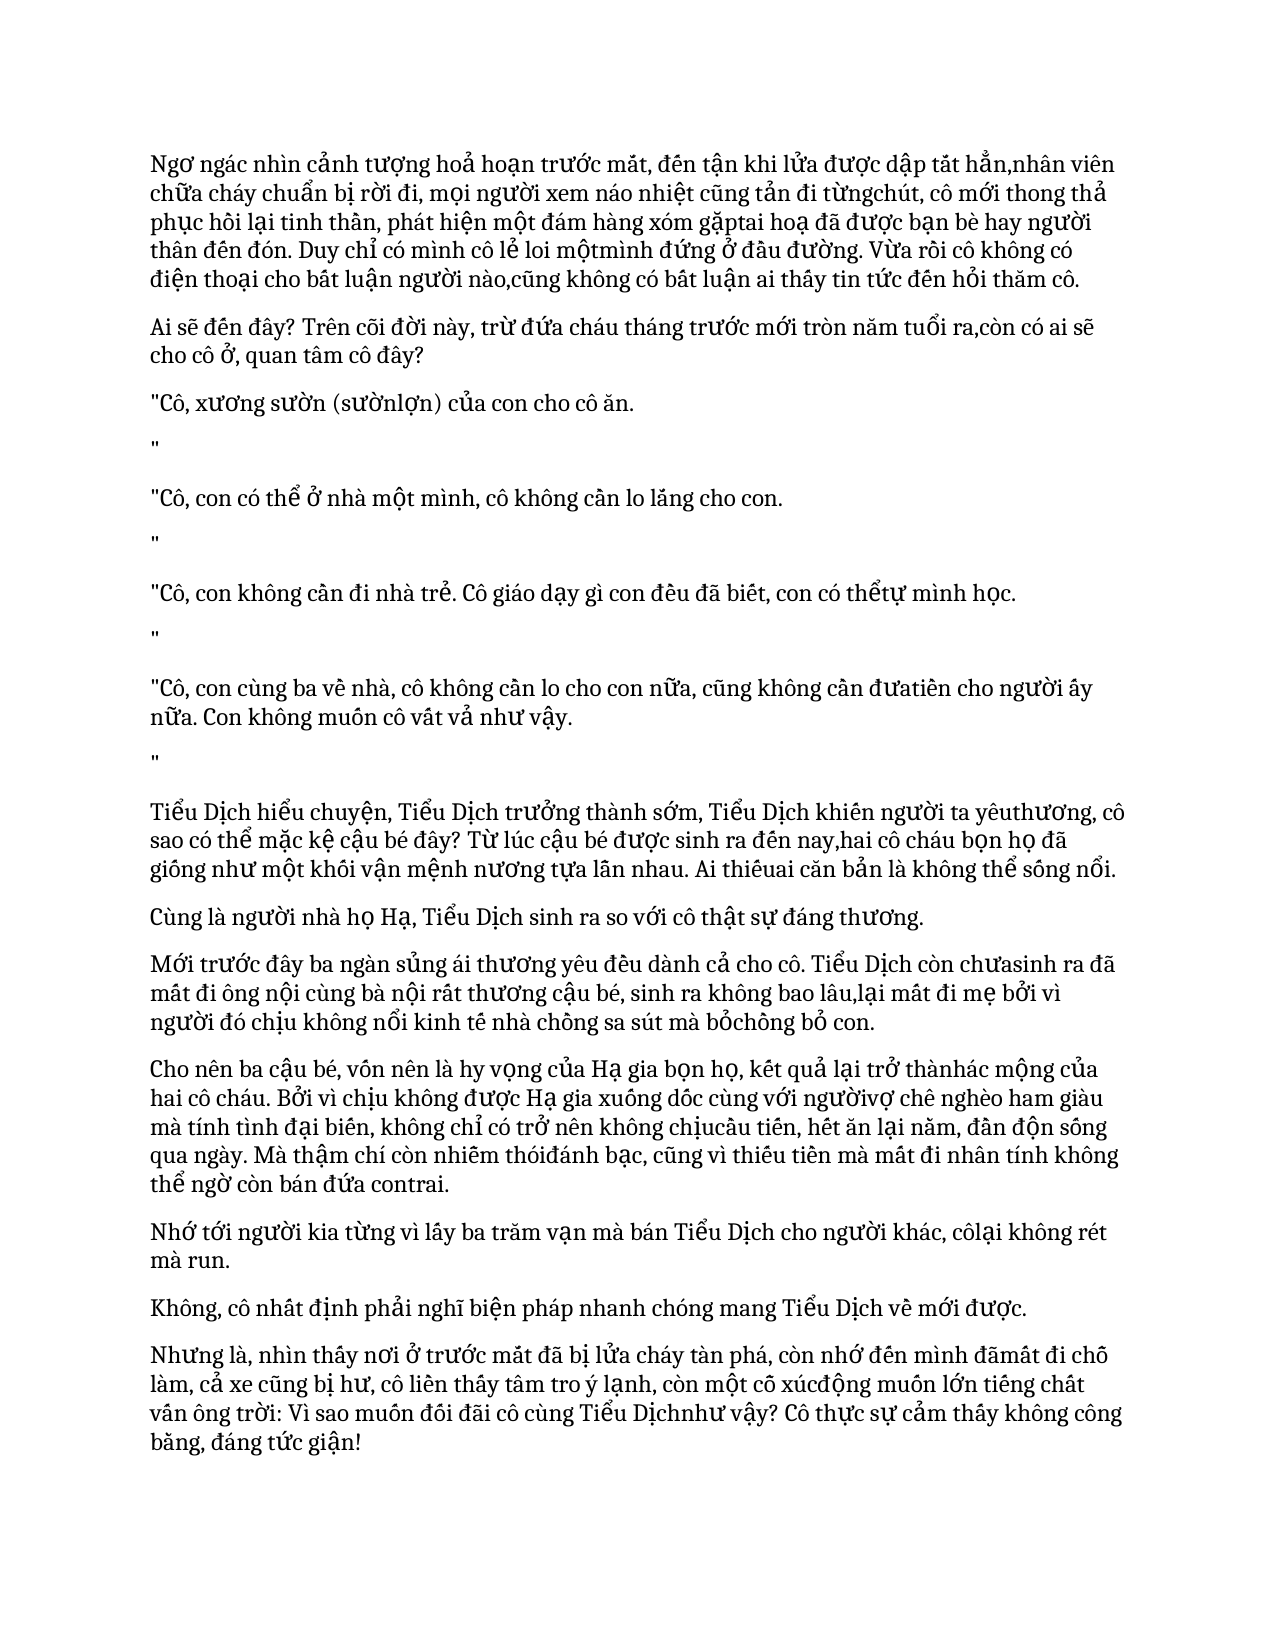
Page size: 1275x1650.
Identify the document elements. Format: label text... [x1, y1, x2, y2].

text "Cô, xương sườn (sườnlợn) của con cho cô ăn. [150, 389, 1125, 417]
text " [150, 531, 1125, 560]
text Ai sẽ đến đây? Trên cõi đời này, trừ đứa cháu tháng trước mới tròn năm tuổi ra,còn có ai sẽ cho cô ở, quan tâm cô đây? [150, 312, 1125, 370]
text "Cô, con có thể ở nhà một mình, cô không cần lo lắng cho con. [150, 484, 1125, 512]
text Tiểu Dịch hiểu chuyện, Tiểu Dịch trưởng thành sớm, Tiểu Dịch khiến người ta yêuthương, cô sao có thể mặc kệ cậu bé đây? Từ lúc cậu bé được sinh ra đến nay,hai cô cháu bọn họ đã giống như một khối vận mệnh nương tựa lẫn nhau. Ai thiếuai căn bản là không thể sống nổi. [150, 797, 1125, 884]
text Ngơ ngác nhìn cảnh tượng hoả hoạn trước mắt, đến tận khi lửa được dập tắt hẳn,nhân viên chữa cháy chuẩn bị rời đi, mọi người xem náo nhiệt cũng tản đi từngchút, cô mới thong thả phục hồi lại tinh thần, phát hiện một đám hàng xóm gặptai hoạ đã được bạn bè hay người thân đến đón. Duy chỉ có mình cô lẻ loi mộtmình đứng ở đầu đường. Vừa rồi cô không có điện thoại cho bất luận người nào,cũng không có bất luận ai thấy tin tức đến hỏi thăm cô. [150, 150, 1125, 294]
text " [150, 750, 1125, 779]
text Nhớ tới người kia từng vì lấy ba trăm vạn mà bán Tiểu Dịch cho người khác, côlại không rét mà run. [150, 1217, 1125, 1275]
text " [150, 436, 1125, 465]
text Mới trước đây ba ngàn sủng ái thương yêu đều dành cả cho cô. Tiểu Dịch còn chưasinh ra đã mất đi ông nội cùng bà nội rất thương cậu bé, sinh ra không bao lâu,lại mất đi mẹ bởi vì người đó chịu không nổi kinh tế nhà chồng sa sút mà bỏchồng bỏ con. [150, 950, 1125, 1036]
text Không, cô nhất định phải nghĩ biện pháp nhanh chóng mang Tiểu Dịch về mới được. [150, 1294, 1125, 1322]
text Nhưng là, nhìn thấy nơi ở trước mắt đã bị lửa cháy tàn phá, còn nhớ đến mình đãmất đi chỗ làm, cả xe cũng bị hư, cô liền thấy tâm tro ý lạnh, còn một cỗ xúcđộng muốn lớn tiếng chất vấn ông trời: Vì sao muốn đối đãi cô cùng Tiểu Dịchnhư vậy? Cô thực sự cảm thấy không công bằng, đáng tức giận! [150, 1341, 1125, 1456]
text Cùng là người nhà họ Hạ, Tiểu Dịch sinh ra so với cô thật sự đáng thương. [150, 902, 1125, 931]
text "Cô, con cùng ba về nhà, cô không cần lo cho con nữa, cũng không cần đưatiền cho người ấy nữa. Con không muốn cô vất vả như vậy. [150, 674, 1125, 731]
text " [150, 626, 1125, 655]
text "Cô, con không cần đi nhà trẻ. Cô giáo dạy gì con đều đã biết, con có thểtự mình học. [150, 579, 1125, 607]
text Cho nên ba cậu bé, vốn nên là hy vọng của Hạ gia bọn họ, kết quả lại trở thànhác mộng của hai cô cháu. Bởi vì chịu không được Hạ gia xuống dốc cùng với ngườivợ chê nghèo ham giàu mà tính tình đại biến, không chỉ có trở nên không chịucầu tiến, hết ăn lại nằm, đần độn sống qua ngày. Mà thậm chí còn nhiễm thóiđánh bạc, cũng vì thiếu tiền mà mất đi nhân tính không thể ngờ còn bán đứa contrai. [150, 1055, 1125, 1199]
